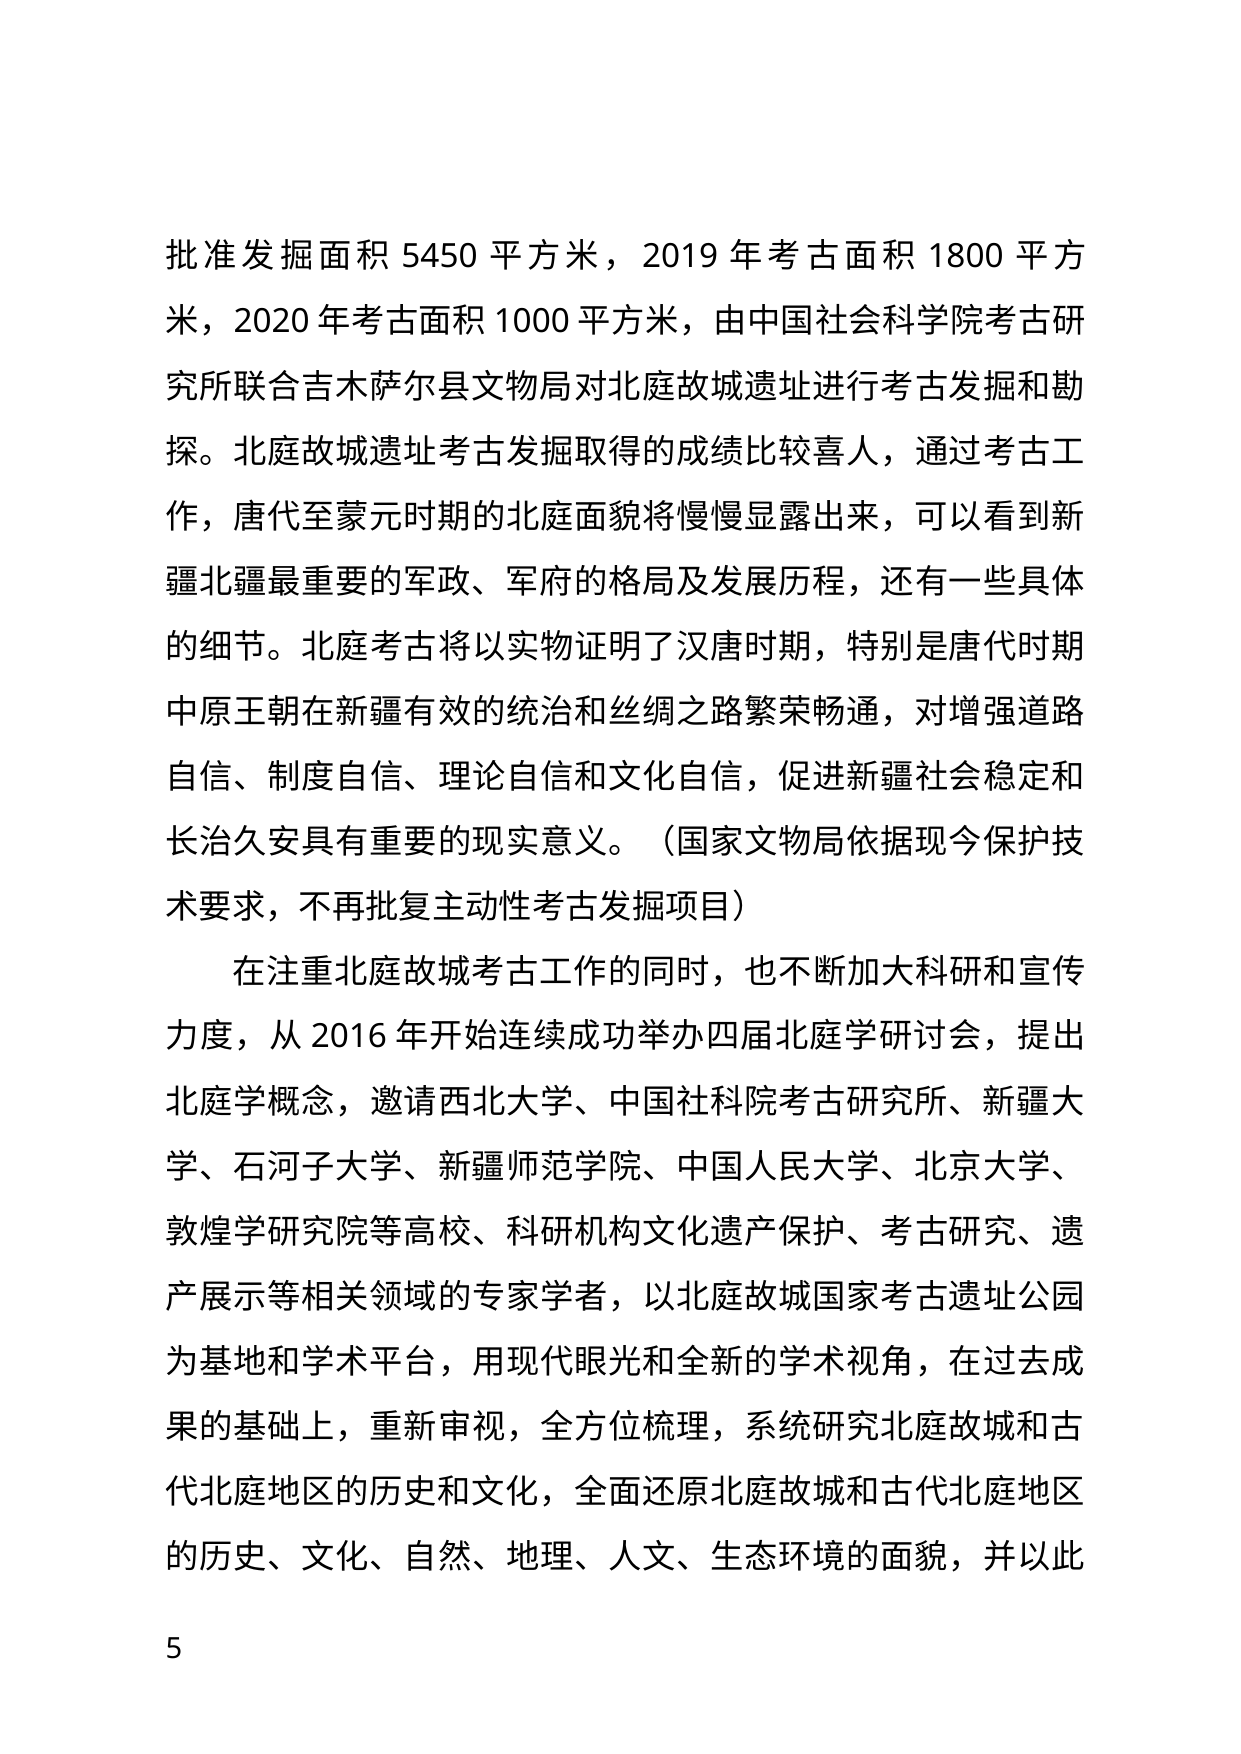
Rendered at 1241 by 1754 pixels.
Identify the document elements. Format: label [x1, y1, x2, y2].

list [165, 936, 1087, 1586]
list [165, 221, 1087, 936]
